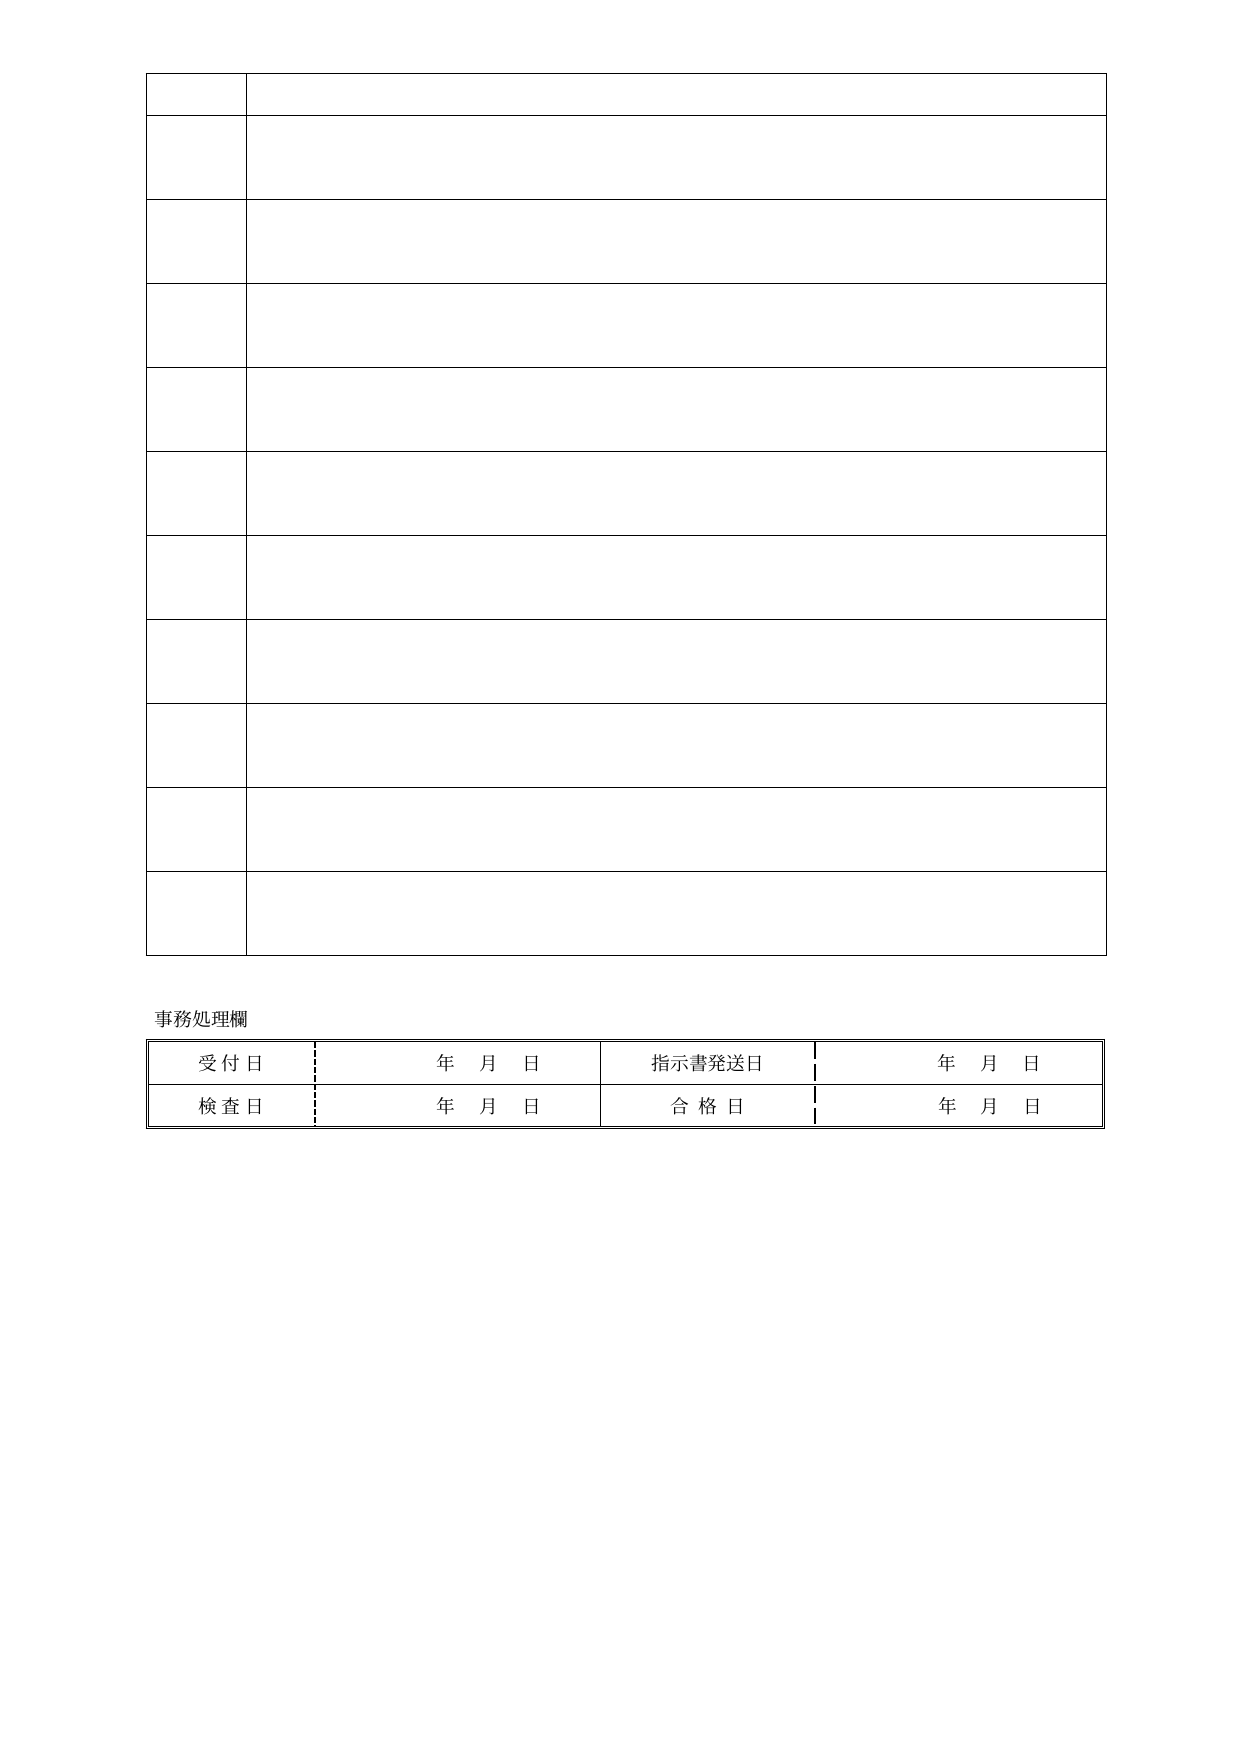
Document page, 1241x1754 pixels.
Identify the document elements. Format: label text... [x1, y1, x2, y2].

table_cell 年 月 日 [315, 1085, 600, 1126]
table_cell [247, 284, 1106, 367]
table_cell [247, 452, 1106, 535]
table_cell [247, 536, 1106, 619]
table_header 年 月 日 [315, 1042, 600, 1083]
table_cell [147, 704, 246, 787]
table_cell [247, 74, 1106, 115]
text 事務処理欄 [136, 997, 1104, 1039]
table_cell 検 査 日 [149, 1085, 315, 1126]
table_header 指示書発送日 [601, 1042, 815, 1083]
table_cell [247, 704, 1106, 787]
table_cell [247, 368, 1106, 451]
table_cell [147, 452, 246, 535]
table_cell 年 月 日 [815, 1085, 1102, 1126]
table_cell [247, 872, 1106, 955]
table_cell [247, 116, 1106, 199]
table_cell [147, 116, 246, 199]
table_cell [147, 284, 246, 367]
table_cell [247, 620, 1106, 703]
table_cell 合 格 日 [601, 1085, 815, 1126]
table_cell [147, 788, 246, 871]
table_cell [147, 620, 246, 703]
table_header 年 月 日 [815, 1042, 1102, 1083]
table_cell [147, 536, 246, 619]
table_header 受 付 日 [149, 1042, 315, 1083]
table_cell [147, 368, 246, 451]
table_cell [247, 200, 1106, 283]
table_cell [147, 74, 246, 115]
table_cell [247, 788, 1106, 871]
table_cell [147, 872, 246, 955]
table_cell [147, 200, 246, 283]
